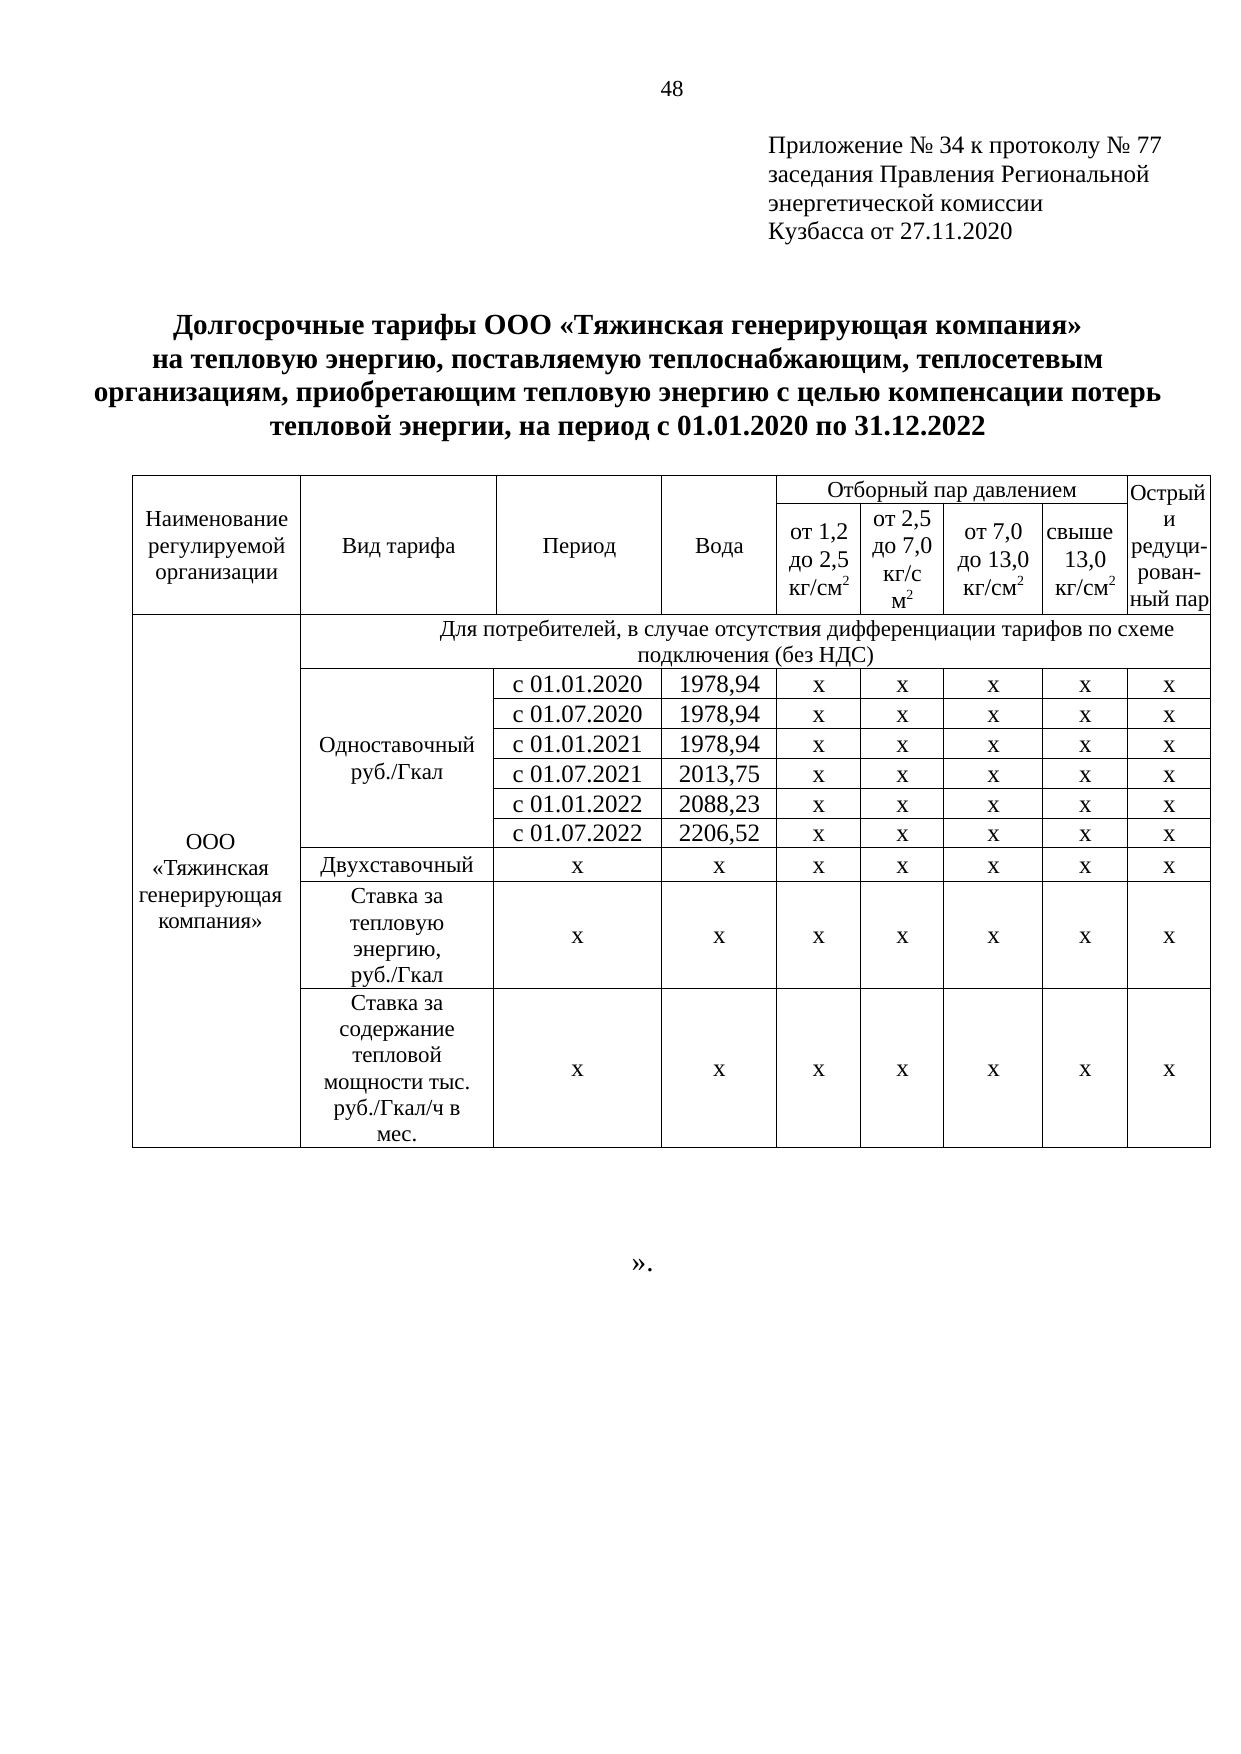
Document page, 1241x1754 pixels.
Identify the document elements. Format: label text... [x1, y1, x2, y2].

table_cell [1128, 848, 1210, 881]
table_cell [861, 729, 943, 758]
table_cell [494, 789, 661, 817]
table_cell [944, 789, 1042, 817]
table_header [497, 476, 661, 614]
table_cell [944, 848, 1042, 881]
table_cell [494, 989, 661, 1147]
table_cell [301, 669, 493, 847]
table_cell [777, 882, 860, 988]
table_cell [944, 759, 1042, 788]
text энергетической комиссии [177, 188, 1226, 216]
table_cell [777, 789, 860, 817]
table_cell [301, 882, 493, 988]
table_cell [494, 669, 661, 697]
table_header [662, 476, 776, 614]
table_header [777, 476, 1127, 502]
text Долгосрочные тарифы ООО «Тяжинская генерирующая компания» [74, 307, 1181, 341]
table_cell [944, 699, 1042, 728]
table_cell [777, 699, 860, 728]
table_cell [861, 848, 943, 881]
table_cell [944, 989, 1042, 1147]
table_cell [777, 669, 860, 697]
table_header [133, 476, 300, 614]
text на тепловую энергию, поставляемую теплоснабжающим, теплосетевым организациям, приобретающим тепловую энергию с целью компенсации потерь тепловой энергии, на период с 01.01.2020 по 31.12.2022 [74, 341, 1181, 442]
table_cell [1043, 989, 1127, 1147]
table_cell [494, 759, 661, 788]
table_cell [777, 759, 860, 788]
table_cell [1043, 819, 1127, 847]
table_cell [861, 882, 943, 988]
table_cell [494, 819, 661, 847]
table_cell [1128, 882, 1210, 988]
text Кузбасса от 27.11.2020 [177, 216, 1226, 245]
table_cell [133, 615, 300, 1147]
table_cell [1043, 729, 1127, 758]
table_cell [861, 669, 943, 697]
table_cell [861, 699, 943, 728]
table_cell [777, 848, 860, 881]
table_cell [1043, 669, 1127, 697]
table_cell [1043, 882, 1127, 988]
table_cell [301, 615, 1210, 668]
text ». [118, 1181, 1167, 1277]
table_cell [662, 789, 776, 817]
text Приложение № 34 к протоколу № 77 [177, 130, 1226, 159]
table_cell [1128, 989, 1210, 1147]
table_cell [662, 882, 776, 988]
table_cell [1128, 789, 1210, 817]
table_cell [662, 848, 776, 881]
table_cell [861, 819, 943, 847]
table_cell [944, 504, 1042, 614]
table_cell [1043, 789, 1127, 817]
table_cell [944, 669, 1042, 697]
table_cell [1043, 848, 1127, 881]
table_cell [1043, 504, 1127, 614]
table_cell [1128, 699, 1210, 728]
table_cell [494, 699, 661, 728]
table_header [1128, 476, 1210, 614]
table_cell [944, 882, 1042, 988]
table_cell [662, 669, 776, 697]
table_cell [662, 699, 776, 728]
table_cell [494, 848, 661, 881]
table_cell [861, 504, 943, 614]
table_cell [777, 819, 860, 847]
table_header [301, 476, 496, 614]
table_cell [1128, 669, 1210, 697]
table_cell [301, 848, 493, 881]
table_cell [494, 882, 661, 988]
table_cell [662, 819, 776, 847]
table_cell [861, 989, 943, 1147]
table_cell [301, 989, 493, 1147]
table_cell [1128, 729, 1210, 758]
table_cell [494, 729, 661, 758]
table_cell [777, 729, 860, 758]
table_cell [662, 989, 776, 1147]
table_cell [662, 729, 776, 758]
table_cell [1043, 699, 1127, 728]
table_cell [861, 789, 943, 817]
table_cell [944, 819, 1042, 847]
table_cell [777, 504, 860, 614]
text заседания Правления Региональной [177, 159, 1226, 188]
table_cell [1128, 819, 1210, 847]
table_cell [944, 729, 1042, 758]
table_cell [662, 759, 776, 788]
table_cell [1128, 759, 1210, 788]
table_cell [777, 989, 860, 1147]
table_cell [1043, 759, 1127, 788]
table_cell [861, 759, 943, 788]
